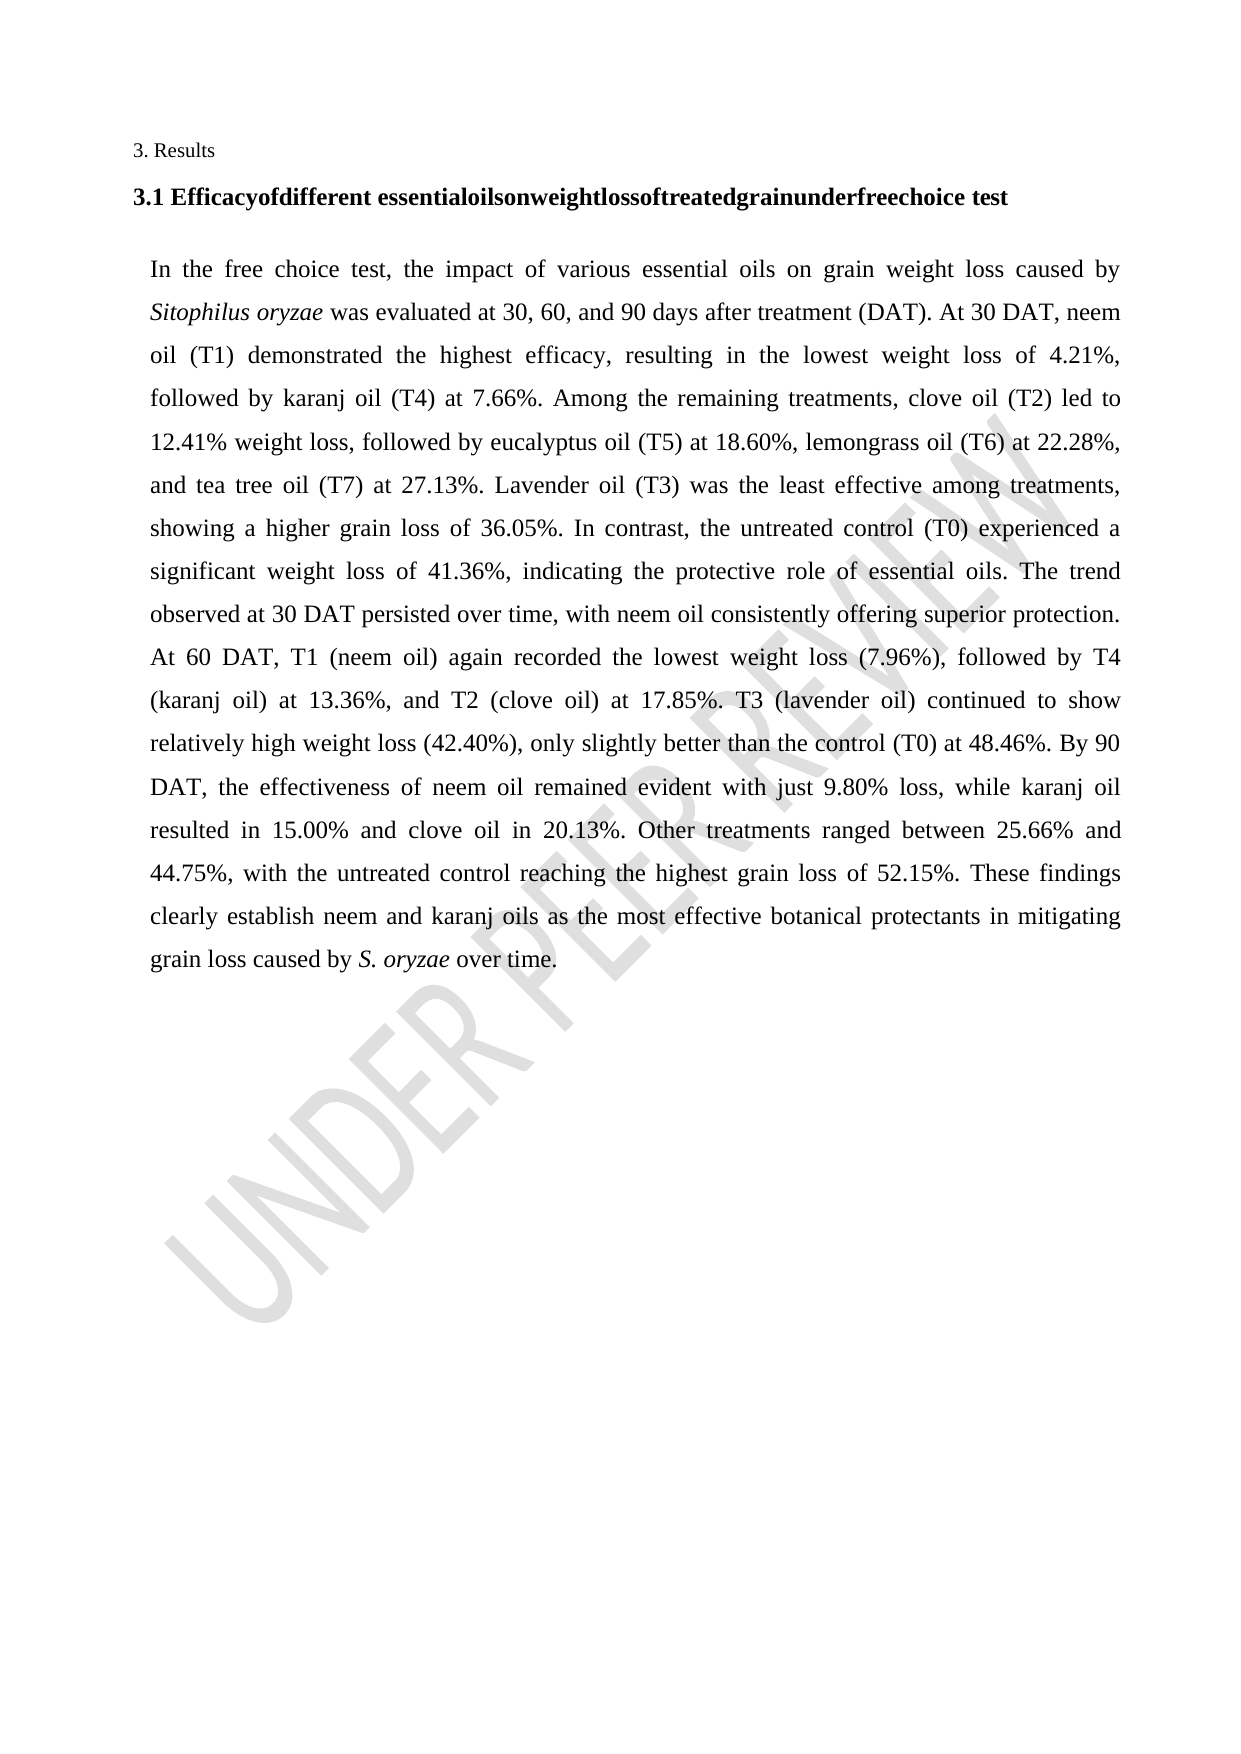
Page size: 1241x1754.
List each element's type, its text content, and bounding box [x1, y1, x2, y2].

text 3. Results [133, 137, 1122, 162]
list Efficacyofdifferent essentialoilsonweightlossoftreatedgrainunderfreechoice test [133, 182, 1061, 211]
text In the free choice test, the impact of various essential oils on grain weight loss caused by Sitophilus oryzae was evaluated at 30, 60, and 90 days after treatment (DAT). At 30 DAT, neem oil (T1) demonstrated the highest efficacy, resulting in the lowest weight loss of 4.21%, followed by karanj oil (T4) at 7.66%. Among the remaining treatments, clove oil (T2) led to 12.41% weight loss, followed by eucalyptus oil (T5) at 18.60%, lemongrass oil (T6) at 22.28%, and tea tree oil (T7) at 27.13%. Lavender oil (T3) was the least effective among treatments, showing a higher grain loss of 36.05%. In contrast, the untreated control (T0) experienced a significant weight loss of 41.36%, indicating the protective role of essential oils. The trend observed at 30 DAT persisted over time, with neem oil consistently offering superior protection. At 60 DAT, T1 (neem oil) again recorded the lowest weight loss (7.96%), followed by T4 (karanj oil) at 13.36%, and T2 (clove oil) at 17.85%. T3 (lavender oil) continued to show relatively high weight loss (42.40%), only slightly better than the control (T0) at 48.46%. By 90 DAT, the effectiveness of neem oil remained evident with just 9.80% loss, while karanj oil resulted in 15.00% and clove oil in 20.13%. Other treatments ranged between 25.66% and 44.75%, with the untreated control reaching the highest grain loss of 52.15%. These findings clearly establish neem and karanj oils as the most effective botanical protectants in mitigating grain loss caused by S. oryzae over time. [150, 254, 1122, 973]
